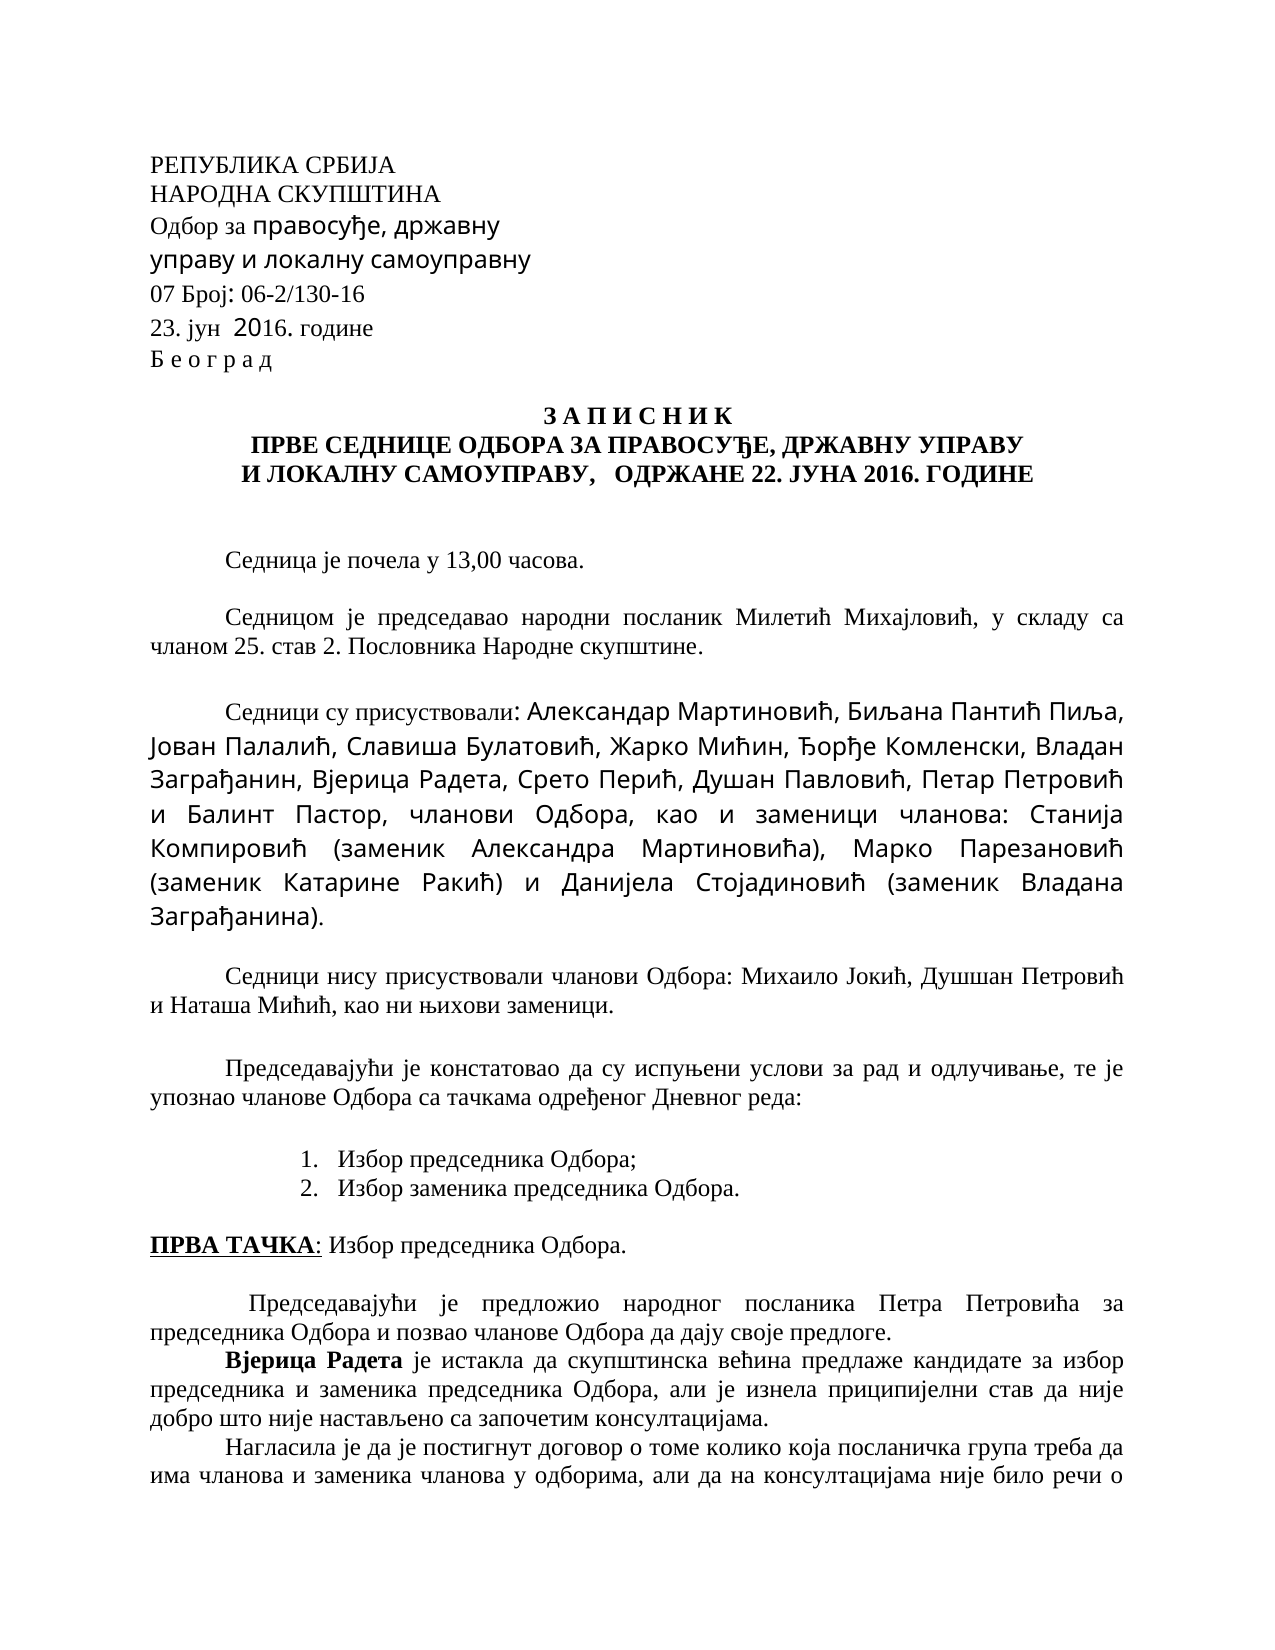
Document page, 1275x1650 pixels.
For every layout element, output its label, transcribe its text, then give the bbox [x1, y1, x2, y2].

text 23. јун 2016. године [150, 310, 1125, 344]
list Избор председника Одбора; [300, 1144, 1125, 1173]
text Вјерица Радета је истакла да скупштинска већина предлаже кандидате за избор председника и заменика председника Одбора, али је изнела приципијелни став да није добро што није настављено са започетим консултацијама. [150, 1346, 1125, 1432]
text З А П И С Н И К [150, 401, 1125, 430]
text Седница је почела у 13,00 часова. [150, 545, 1125, 574]
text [150, 1432, 1125, 1489]
text Председавајући је констатовао да су испуњени услови за рад и одлучивање, те је упознао чланове Одбора са тачкама одређеног Дневног реда: [150, 1053, 1125, 1110]
text Одбор за правосуђе, државну [150, 207, 1125, 242]
text ПРВЕ СЕДНИЦЕ ОДБОРА ЗА ПРАВОСУЂЕ, ДРЖАВНУ УПРАВУ [150, 430, 1125, 459]
text НАРОДНА СКУПШТИНА [150, 179, 1125, 207]
text Седници су присуствовали: Александар Мартиновић, Биљана Пантић Пиља, Јован Палалић, Славиша Булатовић, Жарко Мићин, Ђорђе Комленски, Владан Заграђанин, Вјерица Радета, Срето Перић, Душан Павловић, Петар Петровић и Балинт Пастор, чланови Одбора, као и заменици чланова: Станија Компировић (заменик Александра Мартиновића), Марко Парезановић (заменик Катарине Ракић) и Данијела Стојадиновић (заменик Владана Заграђанина). [150, 694, 1125, 932]
text Седницом је председавао народни посланик Милетић Михајловић, у складу са чланом 25. став 2. Пословника Народне скупштине. [150, 602, 1125, 660]
text ПРВА ТАЧКА: Избор председника Одбора. [150, 1231, 1125, 1259]
text Председавајући је предложио народног посланика Петра Петровића за председника Одбора и позвао чланове Одбора да дају своје предлоге. [150, 1288, 1125, 1346]
text Седници нису присуствовали чланови Одбора: Михаило Јокић, Душшан Петровић и Наташа Мићић, као ни њихови заменици. [150, 961, 1125, 1019]
text управу и локалну самоуправну [150, 242, 1125, 276]
text Б е о г р а д [150, 344, 1125, 372]
text 07 Број: 06-2/130-16 [150, 276, 1125, 310]
text РЕПУБЛИКА СРБИЈА [150, 150, 1125, 179]
text И ЛОКАЛНУ САМОУПРАВУ, ОДРЖАНЕ 22. ЈУНА 2016. ГОДИНЕ [150, 459, 1125, 487]
list Избор заменика председника Одбора. [300, 1173, 1125, 1202]
